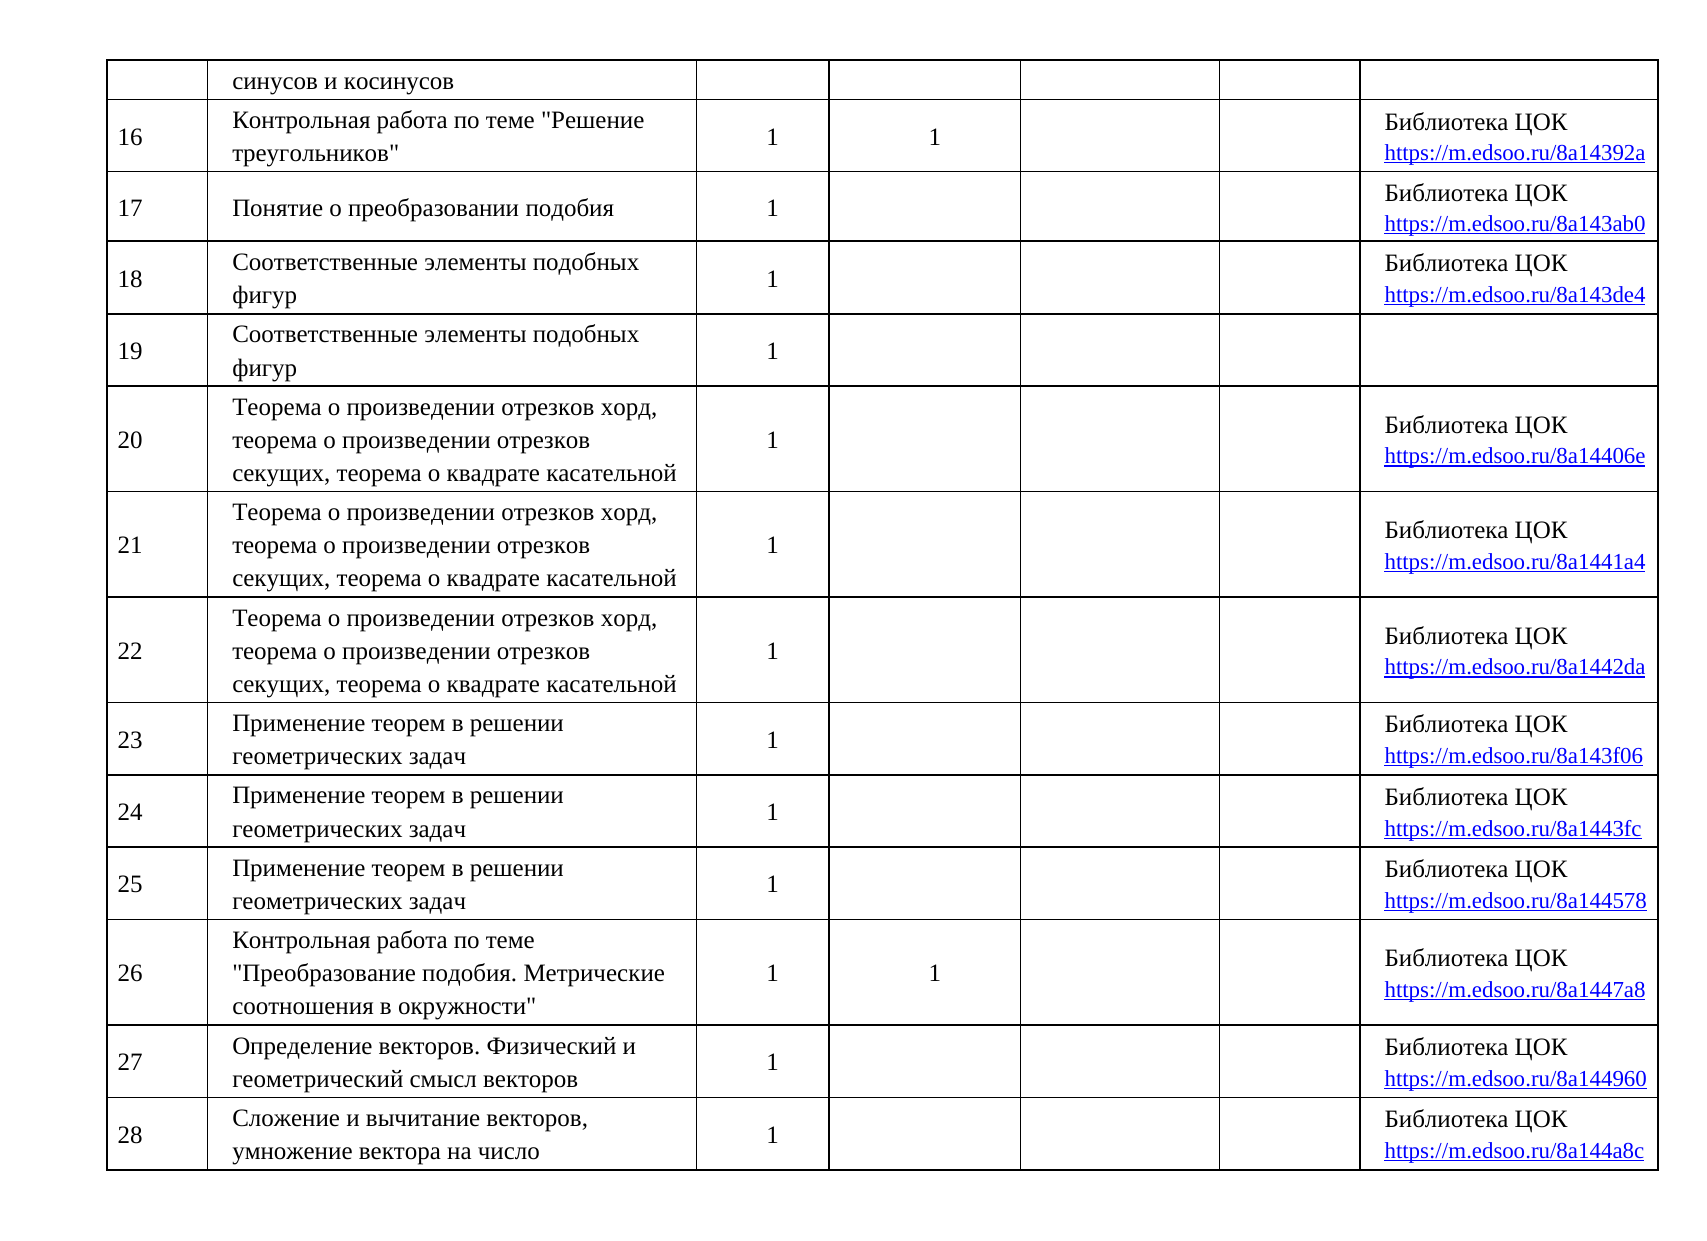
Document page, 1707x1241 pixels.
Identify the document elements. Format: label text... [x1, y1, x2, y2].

table_cell Соответственные элементы подобных фигур [208, 315, 696, 385]
table_cell [1021, 1098, 1219, 1169]
table_cell 24 [108, 776, 207, 846]
table_cell [1021, 848, 1219, 919]
table_cell [1220, 61, 1359, 98]
table_cell [1021, 61, 1219, 98]
table_cell 1 [697, 703, 828, 774]
table_cell Соответственные элементы подобных фигур [208, 242, 696, 313]
table_cell Библиотека ЦОК https://m.edsoo.ru/8a14406e [1361, 387, 1657, 491]
table_cell [830, 776, 1020, 846]
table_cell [208, 1098, 696, 1169]
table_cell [208, 61, 696, 98]
table_cell [1220, 100, 1359, 171]
table_cell 1 [697, 1026, 828, 1096]
table_cell 1 [697, 172, 828, 240]
table_cell [830, 848, 1020, 919]
table_cell [1220, 776, 1359, 846]
table_cell [1220, 703, 1359, 774]
table_cell [1220, 598, 1359, 701]
table_cell Понятие о преобразовании подобия [208, 172, 696, 240]
table_cell 1 [697, 1098, 828, 1169]
table_cell [1021, 776, 1219, 846]
table_cell [1021, 598, 1219, 701]
table_cell [1021, 172, 1219, 240]
table_cell [1021, 920, 1219, 1024]
table_cell 23 [108, 703, 207, 774]
table_cell [830, 387, 1020, 491]
table_cell 16 [108, 100, 207, 171]
table_cell Теорема о произведении отрезков хорд, теорема о произведении отрезков секущих, теорема о квадрате касательной [208, 598, 696, 701]
table_cell Библиотека ЦОК https://m.edsoo.ru/8a144578 [1361, 848, 1657, 919]
table_cell [830, 598, 1020, 701]
table_cell 1 [697, 776, 828, 846]
table_cell Определение векторов. Физический и геометрический смысл векторов [208, 1026, 696, 1096]
table_cell 1 [697, 242, 828, 313]
table_cell 21 [108, 492, 207, 596]
table_cell Библиотека ЦОК https://m.edsoo.ru/8a144960 [1361, 1026, 1657, 1096]
table_cell 1 [697, 387, 828, 491]
table_cell [1021, 492, 1219, 596]
table_cell [1021, 315, 1219, 385]
table_cell 27 [108, 1026, 207, 1096]
table_cell [1361, 61, 1657, 98]
table_cell 1 [697, 492, 828, 596]
table_cell [1021, 100, 1219, 171]
table_cell Применение теорем в решении геометрических задач [208, 703, 696, 774]
table_cell [1220, 172, 1359, 240]
table_cell Библиотека ЦОК https://m.edsoo.ru/8a1447a8 [1361, 920, 1657, 1024]
table_cell 1 [697, 920, 828, 1024]
table_cell [830, 1026, 1020, 1096]
table_cell 1 [697, 598, 828, 701]
table_cell Библиотека ЦОК https://m.edsoo.ru/8a14392a [1361, 100, 1657, 171]
table_cell [1220, 492, 1359, 596]
table_cell [1361, 315, 1657, 385]
table_cell [1220, 848, 1359, 919]
table_cell [830, 242, 1020, 313]
table_cell [1220, 920, 1359, 1024]
table_cell 25 [108, 848, 207, 919]
table_cell Библиотека ЦОК https://m.edsoo.ru/8a1442da [1361, 598, 1657, 701]
table_cell [830, 172, 1020, 240]
table_cell Библиотека ЦОК https://m.edsoo.ru/8a1441a4 [1361, 492, 1657, 596]
table_cell 18 [108, 242, 207, 313]
table_cell 1 [697, 100, 828, 171]
table_cell Теорема о произведении отрезков хорд, теорема о произведении отрезков секущих, теорема о квадрате касательной [208, 492, 696, 596]
table_cell [1021, 242, 1219, 313]
table_cell 1 [830, 100, 1020, 171]
table_cell Применение теорем в решении геометрических задач [208, 848, 696, 919]
table_cell [1220, 315, 1359, 385]
table_cell 28 [108, 1098, 207, 1169]
table_cell [1021, 387, 1219, 491]
table_cell [1021, 703, 1219, 774]
table_cell [1220, 387, 1359, 491]
table_cell 26 [108, 920, 207, 1024]
table_cell Библиотека ЦОК https://m.edsoo.ru/8a143f06 [1361, 703, 1657, 774]
table_cell [830, 315, 1020, 385]
table_cell 1 [697, 848, 828, 919]
table_cell Применение теорем в решении геометрических задач [208, 776, 696, 846]
table_cell 19 [108, 315, 207, 385]
table_cell [830, 703, 1020, 774]
table_cell [1220, 242, 1359, 313]
table_cell Теорема о произведении отрезков хорд, теорема о произведении отрезков секущих, теорема о квадрате касательной [208, 387, 696, 491]
table_cell Библиотека ЦОК https://m.edsoo.ru/8a143ab0 [1361, 172, 1657, 240]
table_cell Контрольная работа по теме "Преобразование подобия. Метрические соотношения в окружности" [208, 920, 696, 1024]
table_cell [830, 61, 1020, 98]
table_cell 22 [108, 598, 207, 701]
table_cell 1 [697, 315, 828, 385]
table_cell 1 [830, 920, 1020, 1024]
table_cell 17 [108, 172, 207, 240]
table_cell [830, 492, 1020, 596]
table_cell Библиотека ЦОК https://m.edsoo.ru/8a143de4 [1361, 242, 1657, 313]
table_cell 15 [108, 61, 207, 98]
table_cell Библиотека ЦОК https://m.edsoo.ru/8a1443fc [1361, 776, 1657, 846]
table_cell [1220, 1026, 1359, 1096]
table_cell [830, 1098, 1020, 1169]
table_cell Библиотека ЦОК https://m.edsoo.ru/8a144a8c [1361, 1098, 1657, 1169]
table_cell [1021, 1026, 1219, 1096]
table_cell Контрольная работа по теме "Решение треугольников" [208, 100, 696, 171]
table_cell [1220, 1098, 1359, 1169]
table_cell 20 [108, 387, 207, 491]
table_cell 1 [697, 61, 828, 98]
